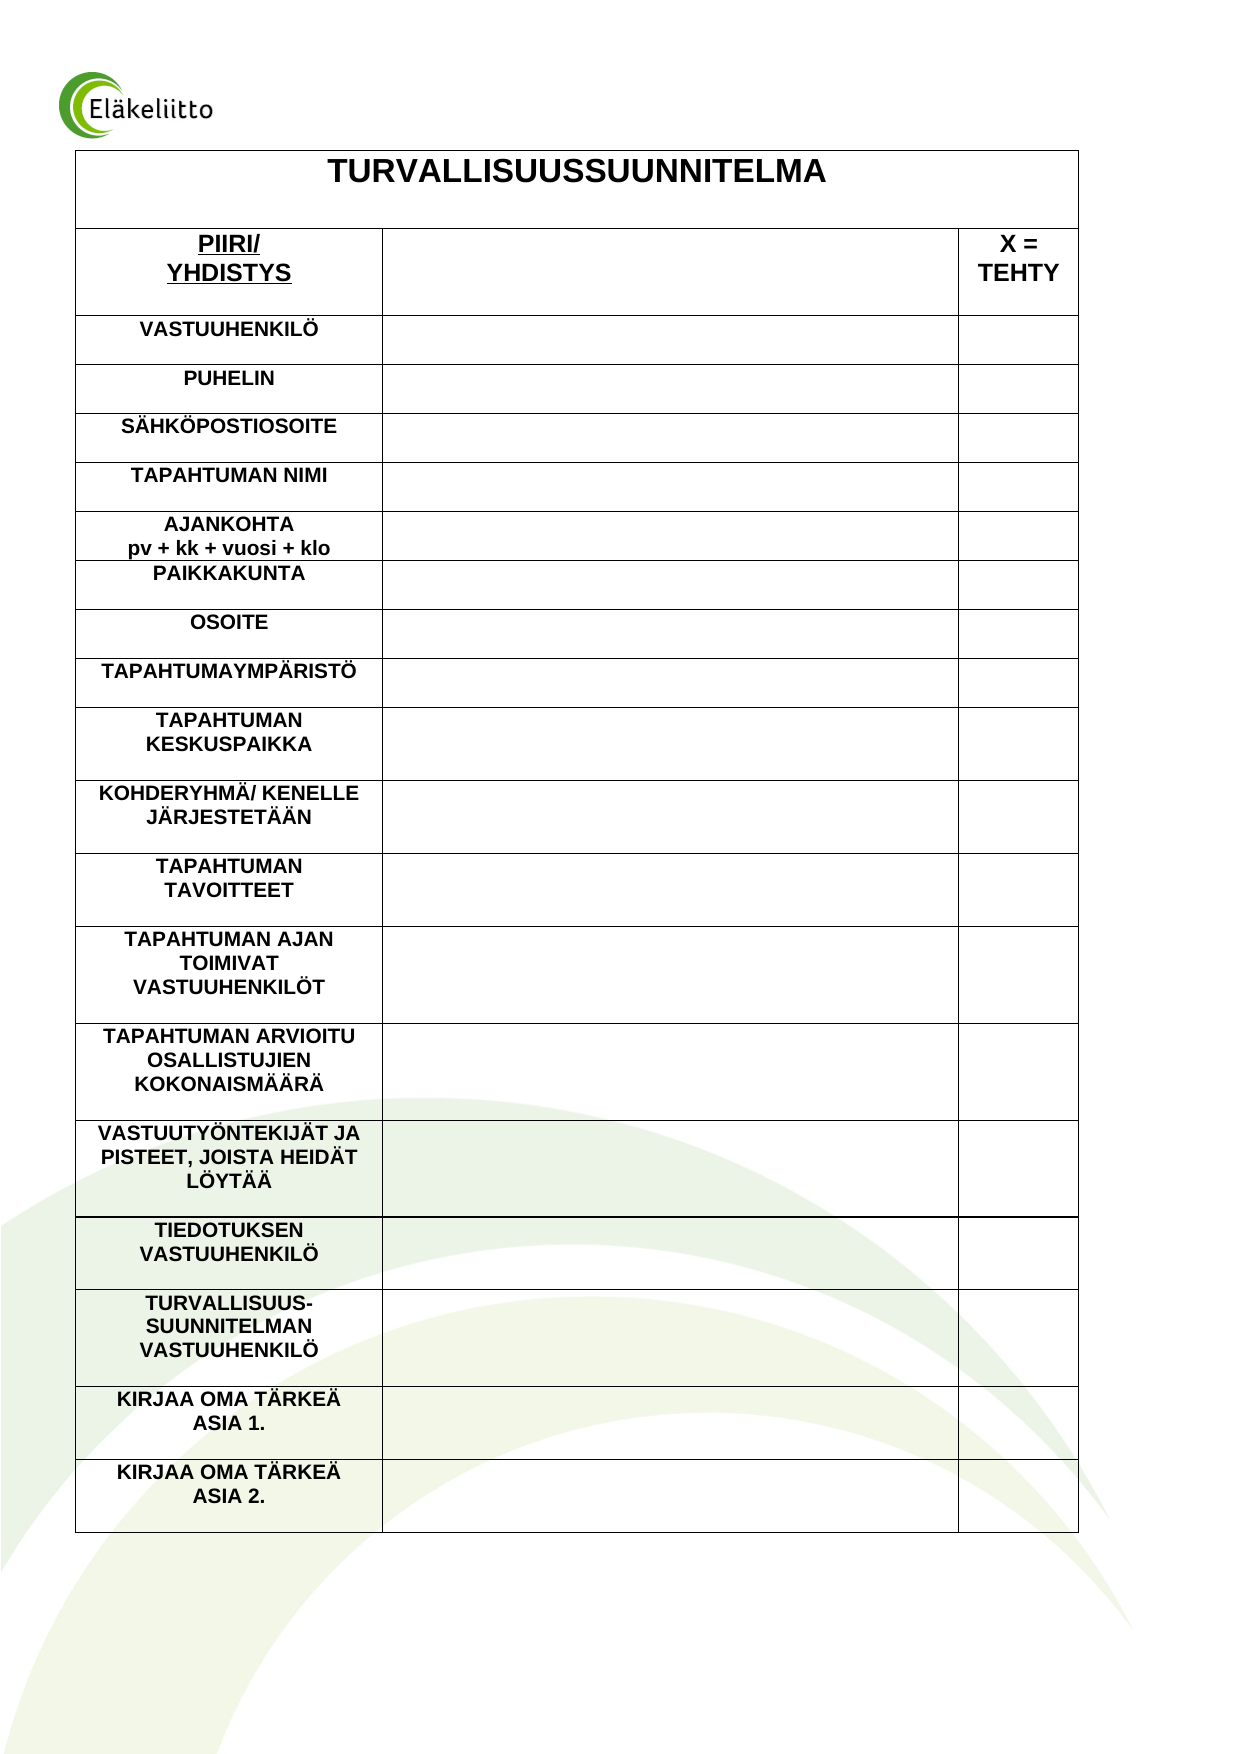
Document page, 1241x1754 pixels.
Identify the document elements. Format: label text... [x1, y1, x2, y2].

table_cell [959, 1460, 1078, 1532]
table_cell PUHELIN [76, 365, 382, 413]
table_cell OSOITE [76, 610, 382, 658]
table_cell TAPAHTUMAN AJAN TOIMIVAT VASTUUHENKILÖT [76, 927, 382, 1023]
table_cell [959, 854, 1078, 926]
table_cell [959, 414, 1078, 462]
table_cell X = TEHTY [959, 229, 1078, 315]
table_cell KOHDERYHMÄ/ KENELLE JÄRJESTETÄÄN [76, 781, 382, 853]
table_cell TURVALLISUUS-SUUNNITELMAN VASTUUHENKILÖ [76, 1290, 382, 1386]
table_cell [959, 512, 1078, 560]
table_cell [383, 1024, 958, 1119]
table_cell [959, 1024, 1078, 1119]
table_cell [383, 561, 958, 609]
table_cell [383, 659, 958, 707]
table_cell [959, 781, 1078, 853]
table_cell [383, 781, 958, 853]
table_cell VASTUUHENKILÖ [76, 316, 382, 364]
table_cell [383, 1387, 958, 1459]
table_cell PAIKKAKUNTA [76, 561, 382, 609]
table_cell KIRJAA OMA TÄRKEÄ ASIA 1. [76, 1387, 382, 1459]
table_cell [959, 927, 1078, 1023]
table_cell [383, 414, 958, 462]
table_cell [959, 316, 1078, 364]
table_cell [383, 708, 958, 780]
table_cell [383, 229, 958, 315]
table_cell [959, 708, 1078, 780]
table_cell KIRJAA OMA TÄRKEÄ ASIA 2. [76, 1460, 382, 1532]
table_cell VASTUUTYÖNTEKIJÄT JA PISTEET, JOISTA HEIDÄT LÖYTÄÄ [76, 1121, 382, 1216]
picture [1, 14, 1240, 1754]
table_cell [383, 512, 958, 560]
table_cell [383, 927, 958, 1023]
table_cell [383, 1460, 958, 1532]
table_cell [383, 365, 958, 413]
table_cell TAPAHTUMAN ARVIOITU OSALLISTUJIEN KOKONAISMÄÄRÄ [76, 1024, 382, 1119]
table_cell [383, 316, 958, 364]
table_cell [959, 1387, 1078, 1459]
table_cell [959, 1121, 1078, 1216]
table_cell [959, 1218, 1078, 1289]
table_cell TAPAHTUMAN TAVOITTEET [76, 854, 382, 926]
table_cell TAPAHTUMAN KESKUSPAIKKA [76, 708, 382, 780]
table_cell [959, 561, 1078, 609]
table_header TURVALLISUUSSUUNNITELMA [76, 151, 1078, 228]
table_cell [959, 463, 1078, 511]
table_cell AJANKOHTA pv + kk + vuosi + klo [76, 512, 382, 560]
table_cell [383, 1290, 958, 1386]
table_cell [959, 1290, 1078, 1386]
table_cell SÄHKÖPOSTIOSOITE [76, 414, 382, 462]
table_cell [959, 365, 1078, 413]
table_cell PIIRI/ YHDISTYS [76, 229, 382, 315]
table_cell TAPAHTUMAN NIMI [76, 463, 382, 511]
table_cell [383, 610, 958, 658]
table_cell [959, 610, 1078, 658]
table_cell [959, 659, 1078, 707]
table_cell [383, 463, 958, 511]
table_cell TAPAHTUMAYMPÄRISTÖ [76, 659, 382, 707]
table_cell [383, 1121, 958, 1216]
table_cell TIEDOTUKSEN VASTUUHENKILÖ [76, 1218, 382, 1289]
table_cell [383, 1218, 958, 1289]
table_cell [383, 854, 958, 926]
